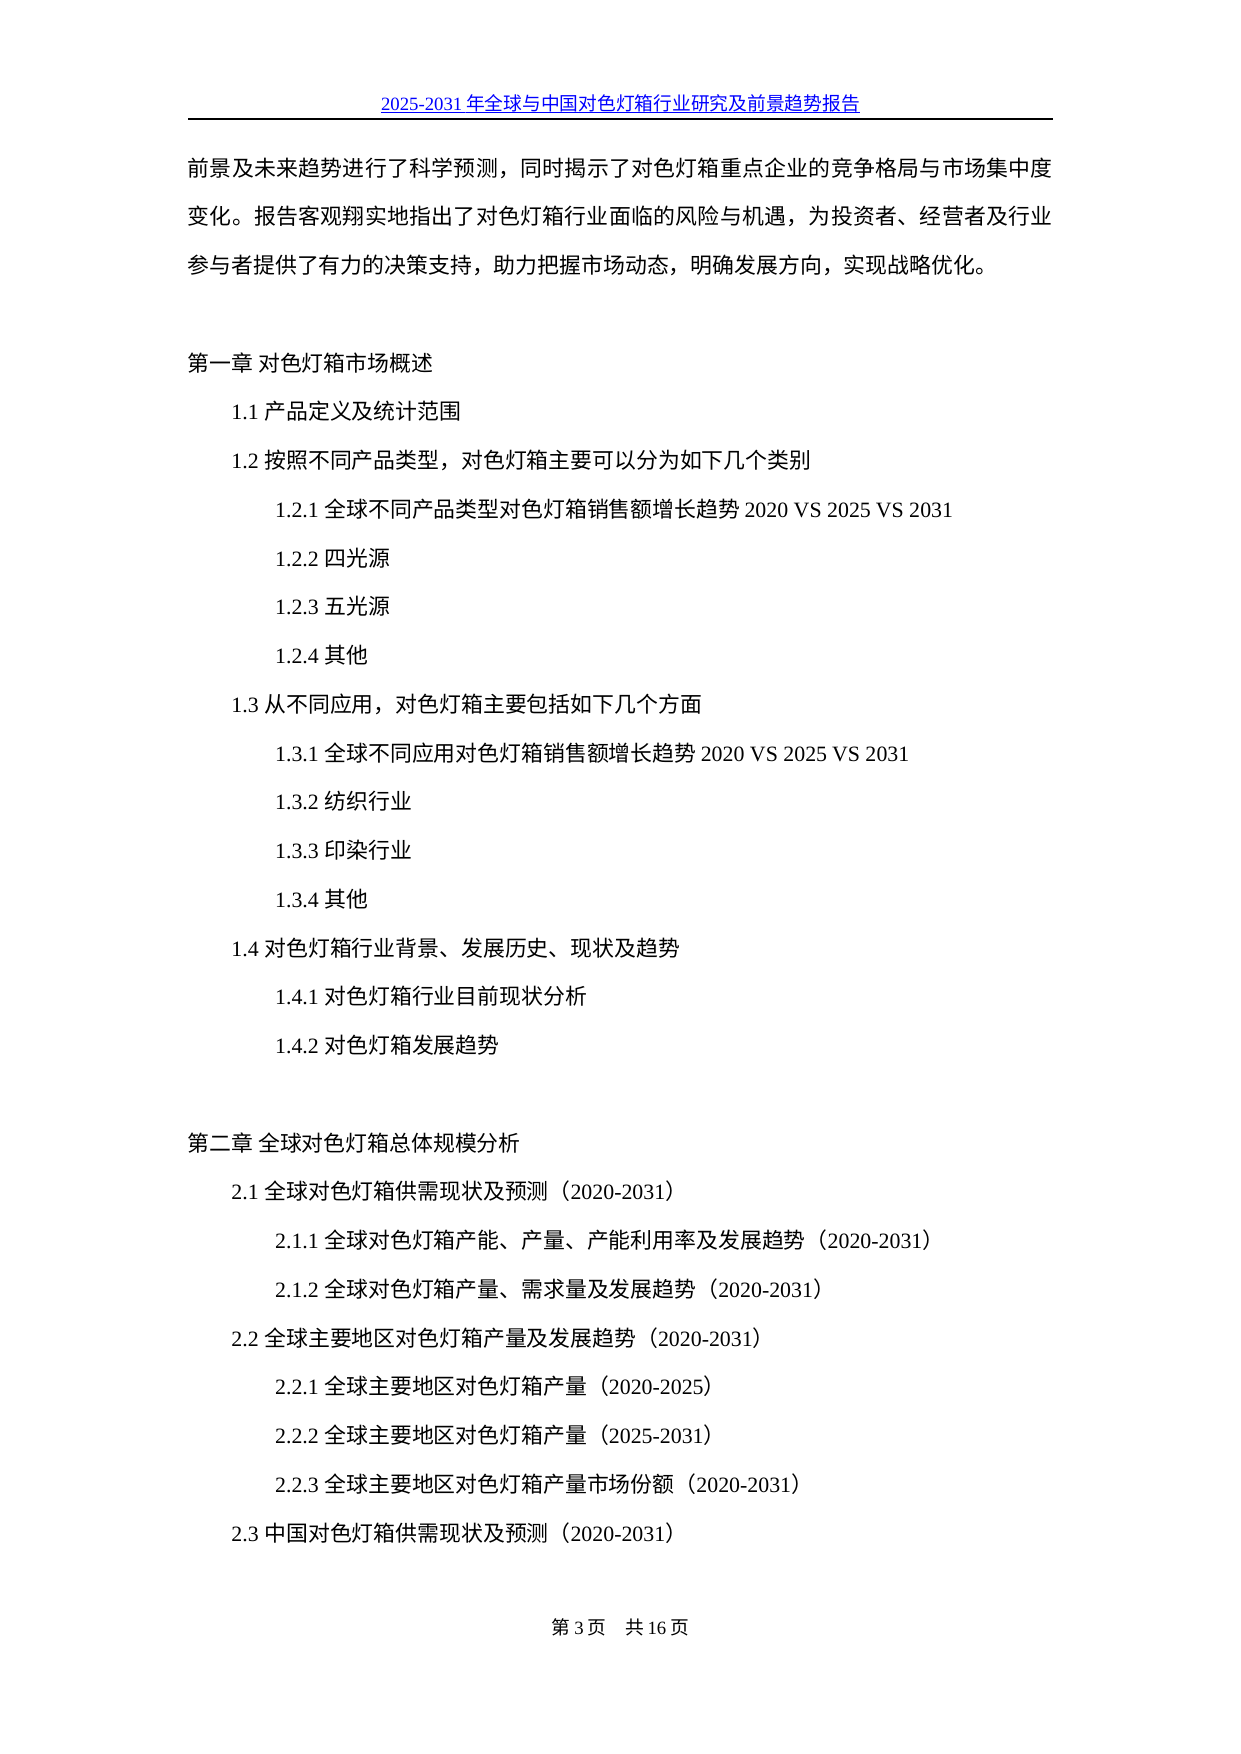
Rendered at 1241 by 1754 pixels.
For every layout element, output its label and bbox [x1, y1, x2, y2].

text [187, 150, 1053, 1548]
